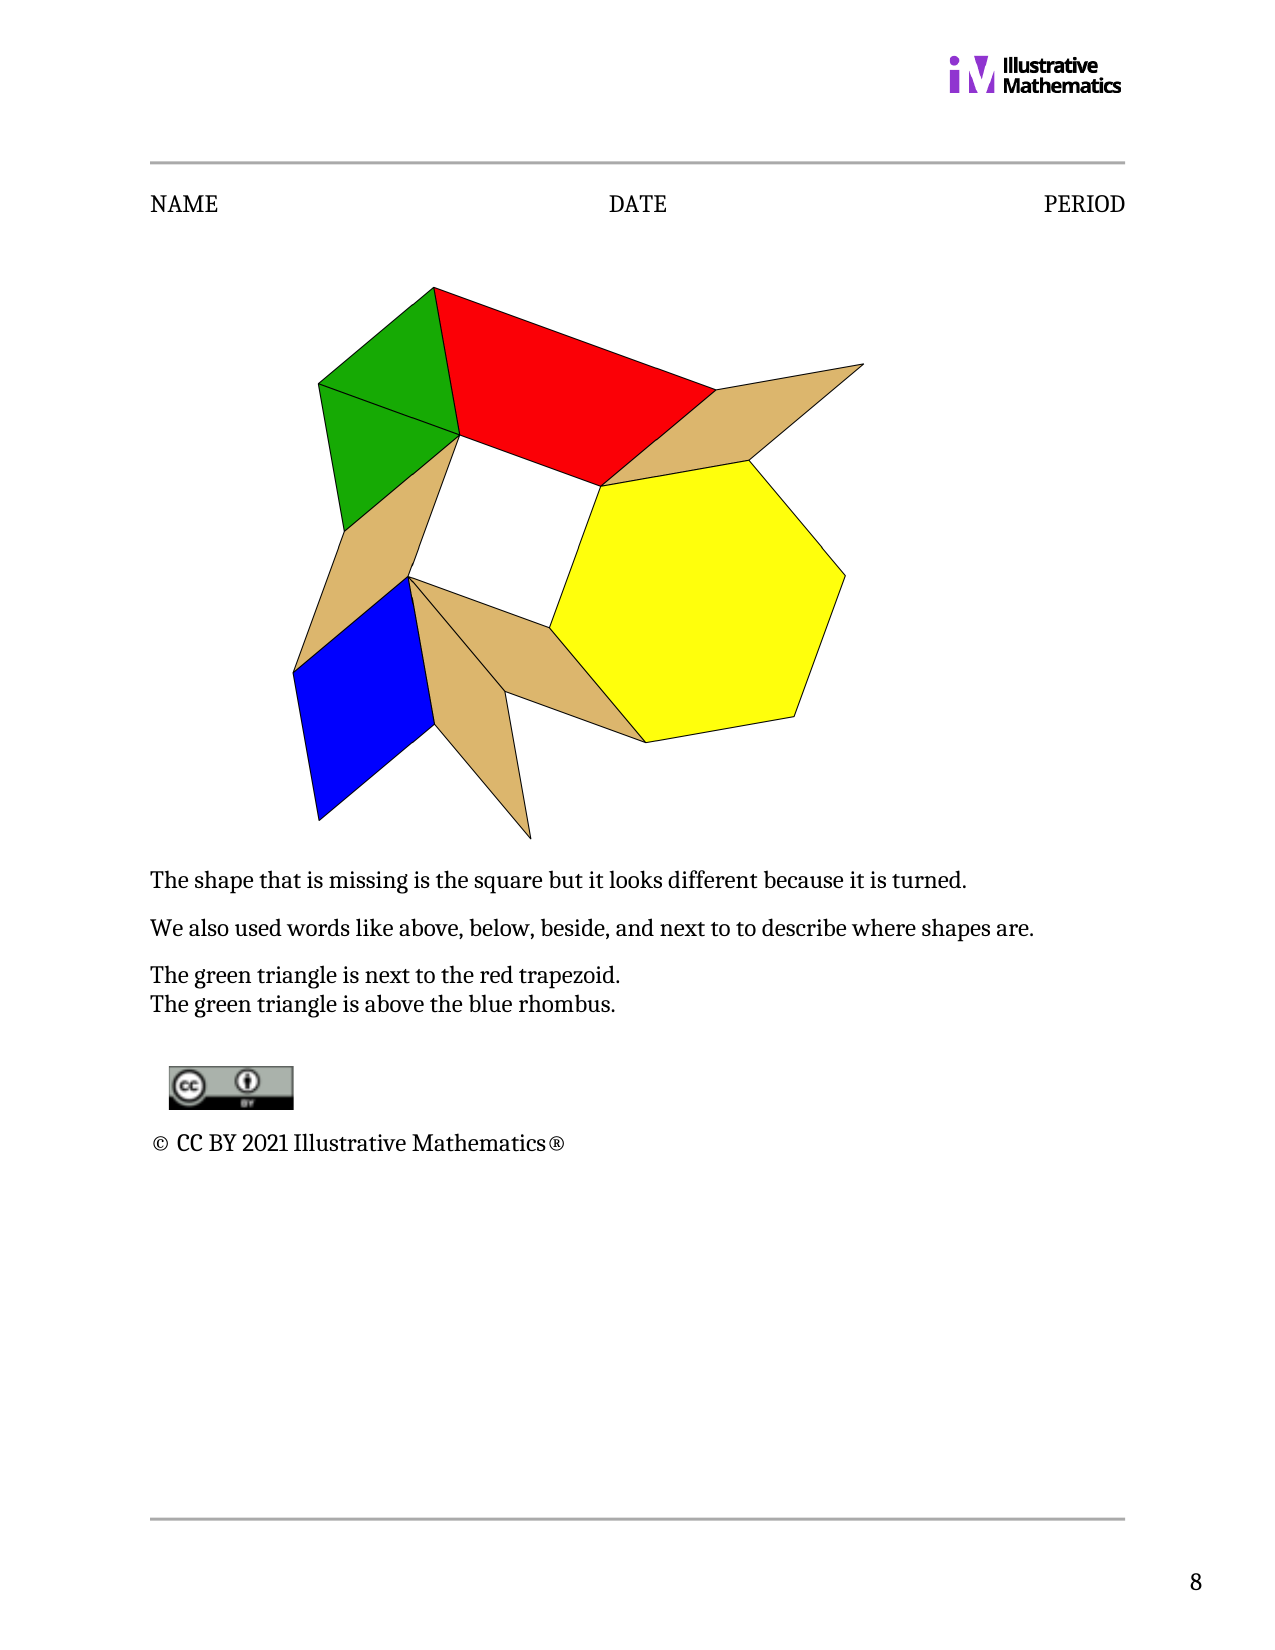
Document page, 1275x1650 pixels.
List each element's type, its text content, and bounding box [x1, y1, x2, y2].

text The green triangle is next to the red trapezoid. The green triangle is above the blue rhombus. [150, 961, 1125, 1047]
text We also used words like above, below, beside, and next to to describe where shapes are. [150, 914, 1125, 942]
text © CC BY 2021 Illustrative Mathematics® [150, 1129, 1125, 1157]
picture [168, 247, 900, 848]
text The shape that is missing is the square but it looks different because it is turned. [150, 866, 1125, 895]
picture [168, 1066, 294, 1110]
picture [949, 55, 1121, 93]
